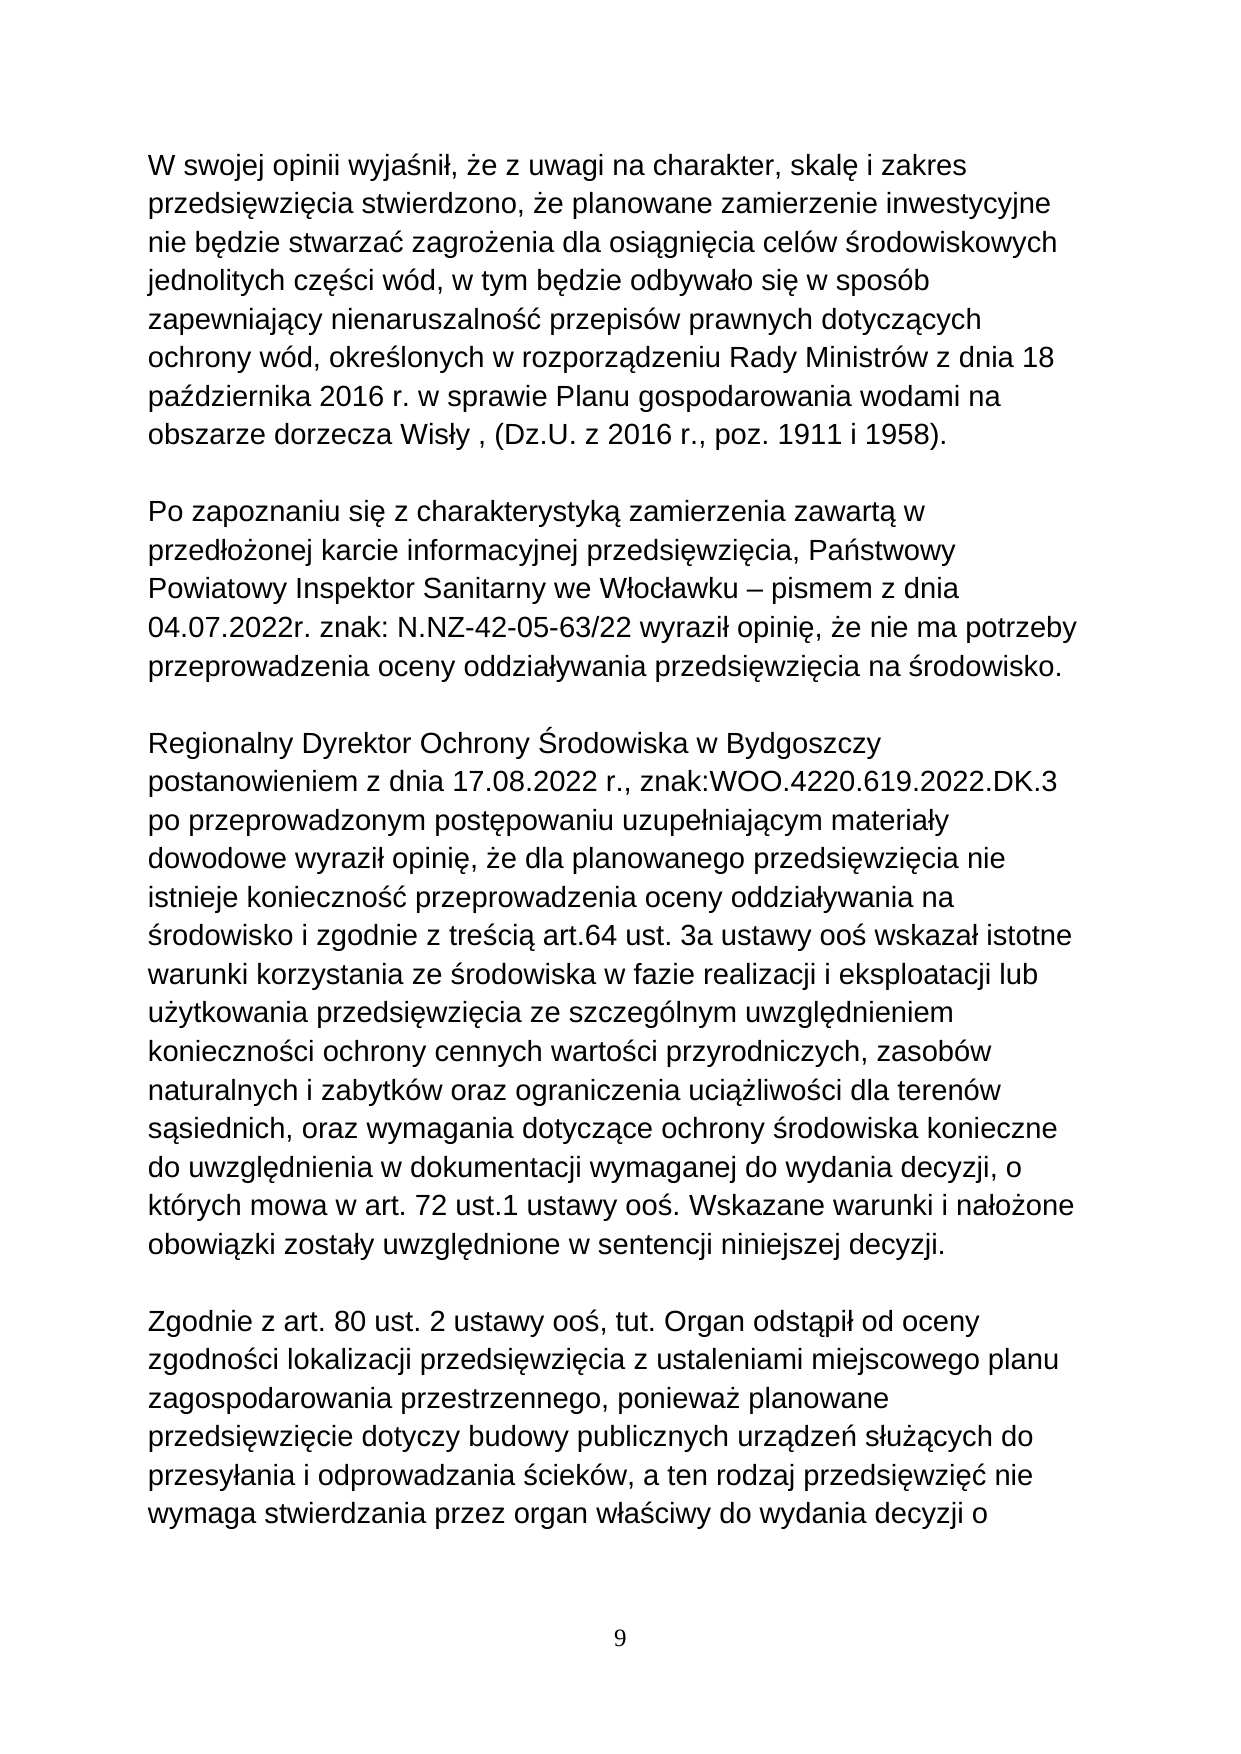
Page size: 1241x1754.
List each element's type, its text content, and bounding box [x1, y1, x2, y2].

text W swojej opinii wyjaśnił, że z uwagi na charakter, skalę i zakres przedsięwzięcia stwierdzono, że planowane zamierzenie inwestycyjne nie będzie stwarzać zagrożenia dla osiągnięcia celów środowiskowych jednolitych części wód, w tym będzie odbywało się w sposób zapewniający nienaruszalność przepisów prawnych dotyczących ochrony wód, określonych w rozporządzeniu Rady Ministrów z dnia 18 października 2016 r. w sprawie Planu gospodarowania wodami na obszarze dorzecza Wisły , (Dz.U. z 2016 r., poz. 1911 i 1958). [148, 148, 1093, 451]
text Regionalny Dyrektor Ochrony Środowiska w Bydgoszczy postanowieniem z dnia 17.08.2022 r., znak:WOO.4220.619.2022.DK.3 po przeprowadzonym postępowaniu uzupełniającym materiały dowodowe wyraził opinię, że dla planowanego przedsięwzięcia nie istnieje konieczność przeprowadzenia oceny oddziaływania na środowisko i zgodnie z treścią art.64 ust. 3a ustawy ooś wskazał istotne warunki korzystania ze środowiska w fazie realizacji i eksploatacji lub użytkowania przedsięwzięcia ze szczególnym uwzględnieniem konieczności ochrony cennych wartości przyrodniczych, zasobów naturalnych i zabytków oraz ograniczenia uciążliwości dla terenów sąsiednich, oraz wymagania dotyczące ochrony środowiska konieczne do uwzględnienia w dokumentacji wymaganej do wydania decyzji, o których mowa w art. 72 ust.1 ustawy ooś. Wskazane warunki i nałożone obowiązki zostały uwzględnione w sentencji niniejszej decyzji. [148, 726, 1093, 1260]
text Po zapoznaniu się z charakterystyką zamierzenia zawartą w przedłożonej karcie informacyjnej przedsięwzięcia, Państwowy Powiatowy Inspektor Sanitarny we Włocławku – pismem z dnia 04.07.2022r. znak: N.NZ-42-05-63/22 wyraził opinię, że nie ma potrzeby przeprowadzenia oceny oddziaływania przedsięwzięcia na środowisko. [148, 494, 1093, 682]
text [148, 1304, 1093, 1530]
